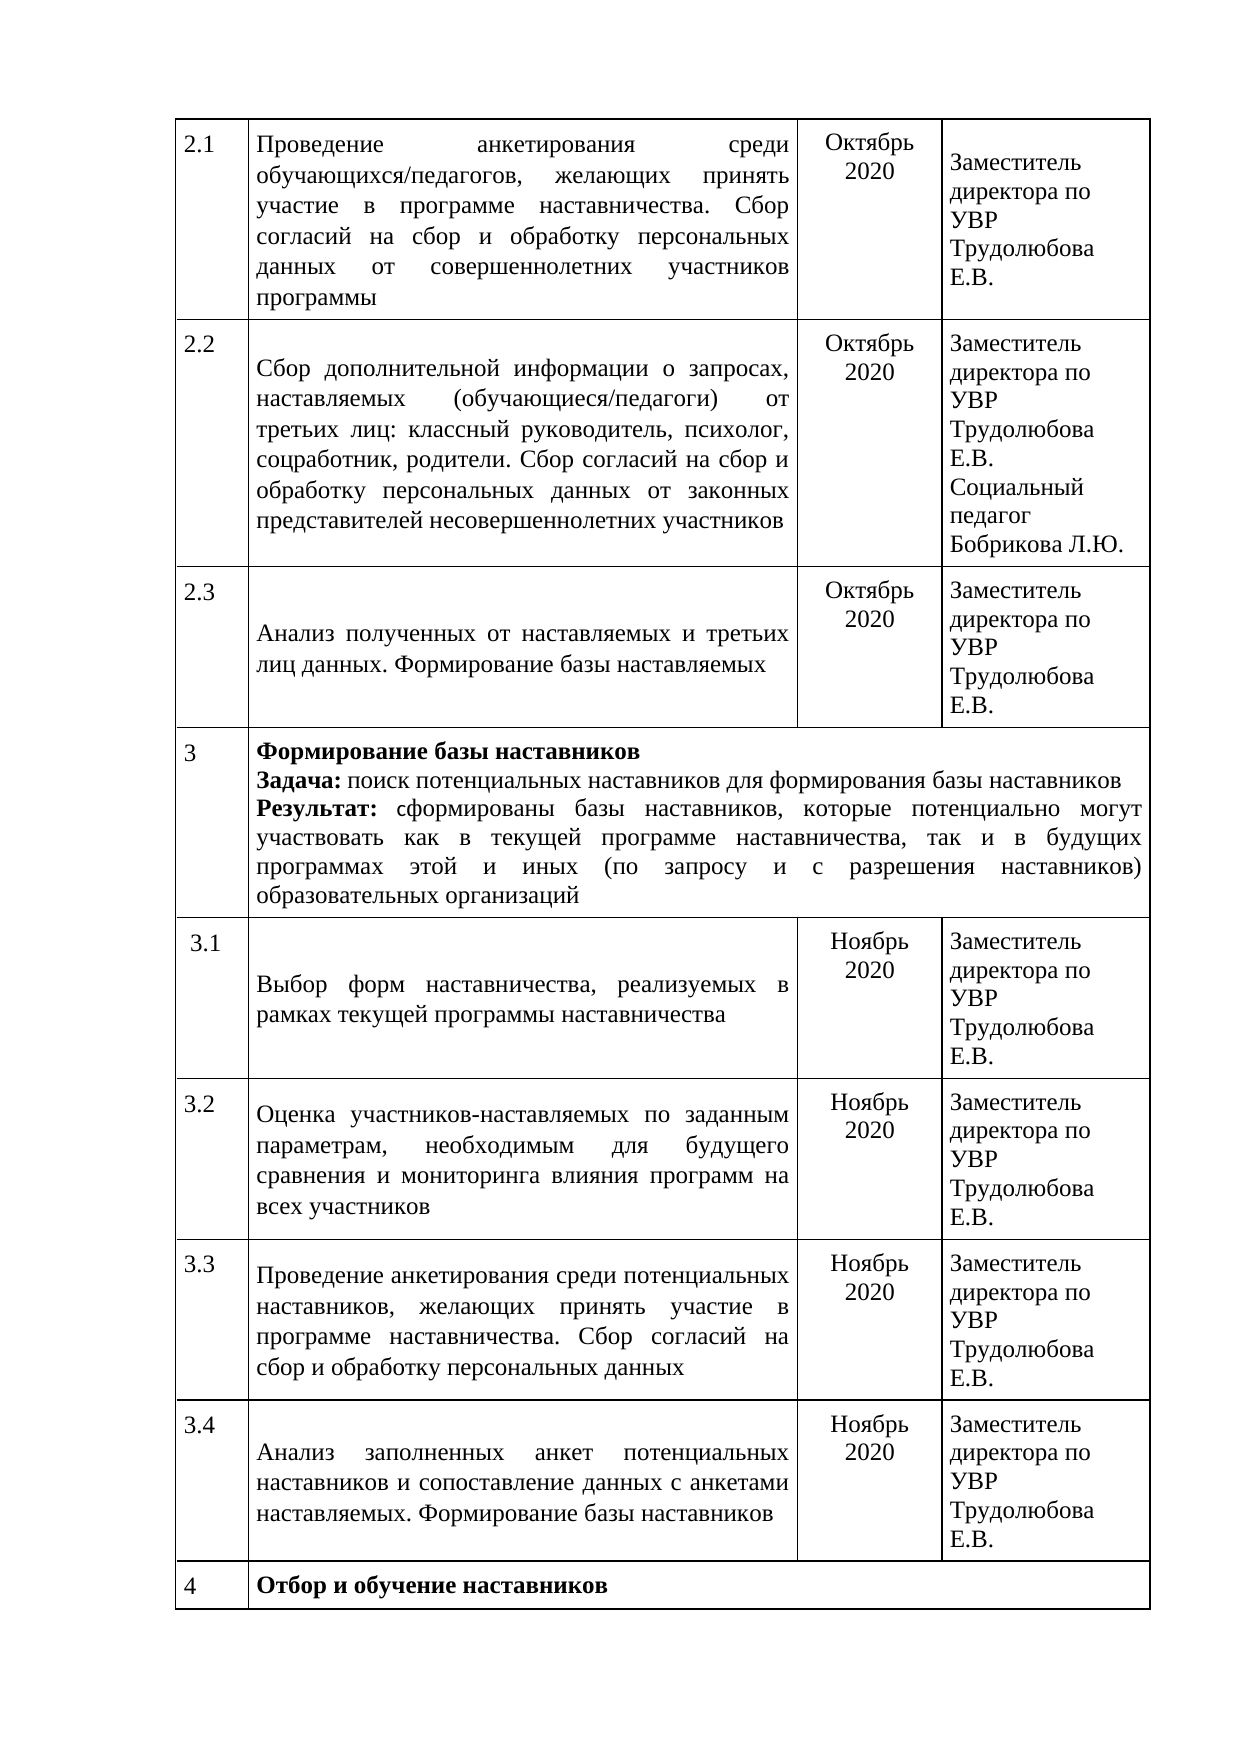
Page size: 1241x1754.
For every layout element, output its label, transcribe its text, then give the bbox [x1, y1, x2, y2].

table_cell 3.1 [176, 918, 248, 1077]
table_cell Октябрь 2020 [798, 120, 941, 318]
table_cell Ноябрь 2020 [798, 918, 941, 1077]
table_cell Проведение анкетирования среди обучающихся/педагогов, желающих принять участие в программе наставничества. Сбор согласий на сбор и обработку персональных данных от совершеннолетних участников программы [249, 120, 797, 318]
table_cell Ноябрь 2020 [798, 1401, 941, 1560]
table_cell 3.2 [176, 1079, 248, 1238]
table_cell 3 [176, 728, 248, 917]
table_cell 2.1 [176, 120, 248, 318]
table_cell Заместитель директора по УВР Трудолюбова Е.В. [943, 918, 1149, 1077]
table_cell Выбор форм наставничества, реализуемых в рамках текущей программы наставничества [249, 918, 797, 1077]
table_cell 4 [176, 1561, 248, 1608]
table_cell Ноябрь 2020 [798, 1079, 941, 1238]
table_cell 3.4 [176, 1400, 248, 1560]
table_cell Сбор дополнительной информации о запросах, наставляемых (обучающиеся/педагоги) от третьих лиц: классный руководитель, психолог, соцработник, родители. Сбор согласий на сбор и обработку персональных данных от законных представителей несовершеннолетних участников [249, 320, 797, 566]
table_cell Ноябрь 2020 [798, 1240, 941, 1399]
table_cell 2.2 [176, 320, 248, 566]
table_cell 3.3 [176, 1240, 248, 1399]
table_cell Анализ полученных от наставляемых и третьих лиц данных. Формирование базы наставляемых [249, 567, 797, 727]
table_cell Проведение анкетирования среди потенциальных наставников, желающих принять участие в программе наставничества. Сбор согласий на сбор и обработку персональных данных [249, 1240, 797, 1399]
table_cell Заместитель директора по УВР Трудолюбова Е.В. [943, 120, 1149, 318]
table_cell Заместитель директора по УВР Трудолюбова Е.В. [943, 567, 1149, 727]
table_cell Формирование базы наставников Задача: поиск потенциальных наставников для формирования базы наставников Результат: сформированы базы наставников, которые потенциально могут участвовать как в текущей программе наставничества, так и в будущих программах этой и иных (по запросу и с разрешения наставников) образовательных организаций [249, 728, 1149, 917]
table_cell Оценка участников-наставляемых по заданным параметрам, необходимым для будущего сравнения и мониторинга влияния программ на всех участников [249, 1079, 797, 1238]
table_cell Заместитель директора по УВР Трудолюбова Е.В. Социальный педагог Бобрикова Л.Ю. [943, 320, 1149, 566]
table_cell Заместитель директора по УВР Трудолюбова Е.В. [943, 1401, 1149, 1560]
table_cell Анализ заполненных анкет потенциальных наставников и сопоставление данных с анкетами наставляемых. Формирование базы наставников [249, 1401, 797, 1560]
table_cell Заместитель директора по УВР Трудолюбова Е.В. [943, 1079, 1149, 1238]
table_cell Октябрь 2020 [798, 567, 941, 727]
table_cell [249, 1562, 1149, 1608]
table_cell Заместитель директора по УВР Трудолюбова Е.В. [943, 1240, 1149, 1399]
table_cell Октябрь 2020 [798, 320, 941, 566]
table_cell 2.3 [176, 567, 248, 727]
